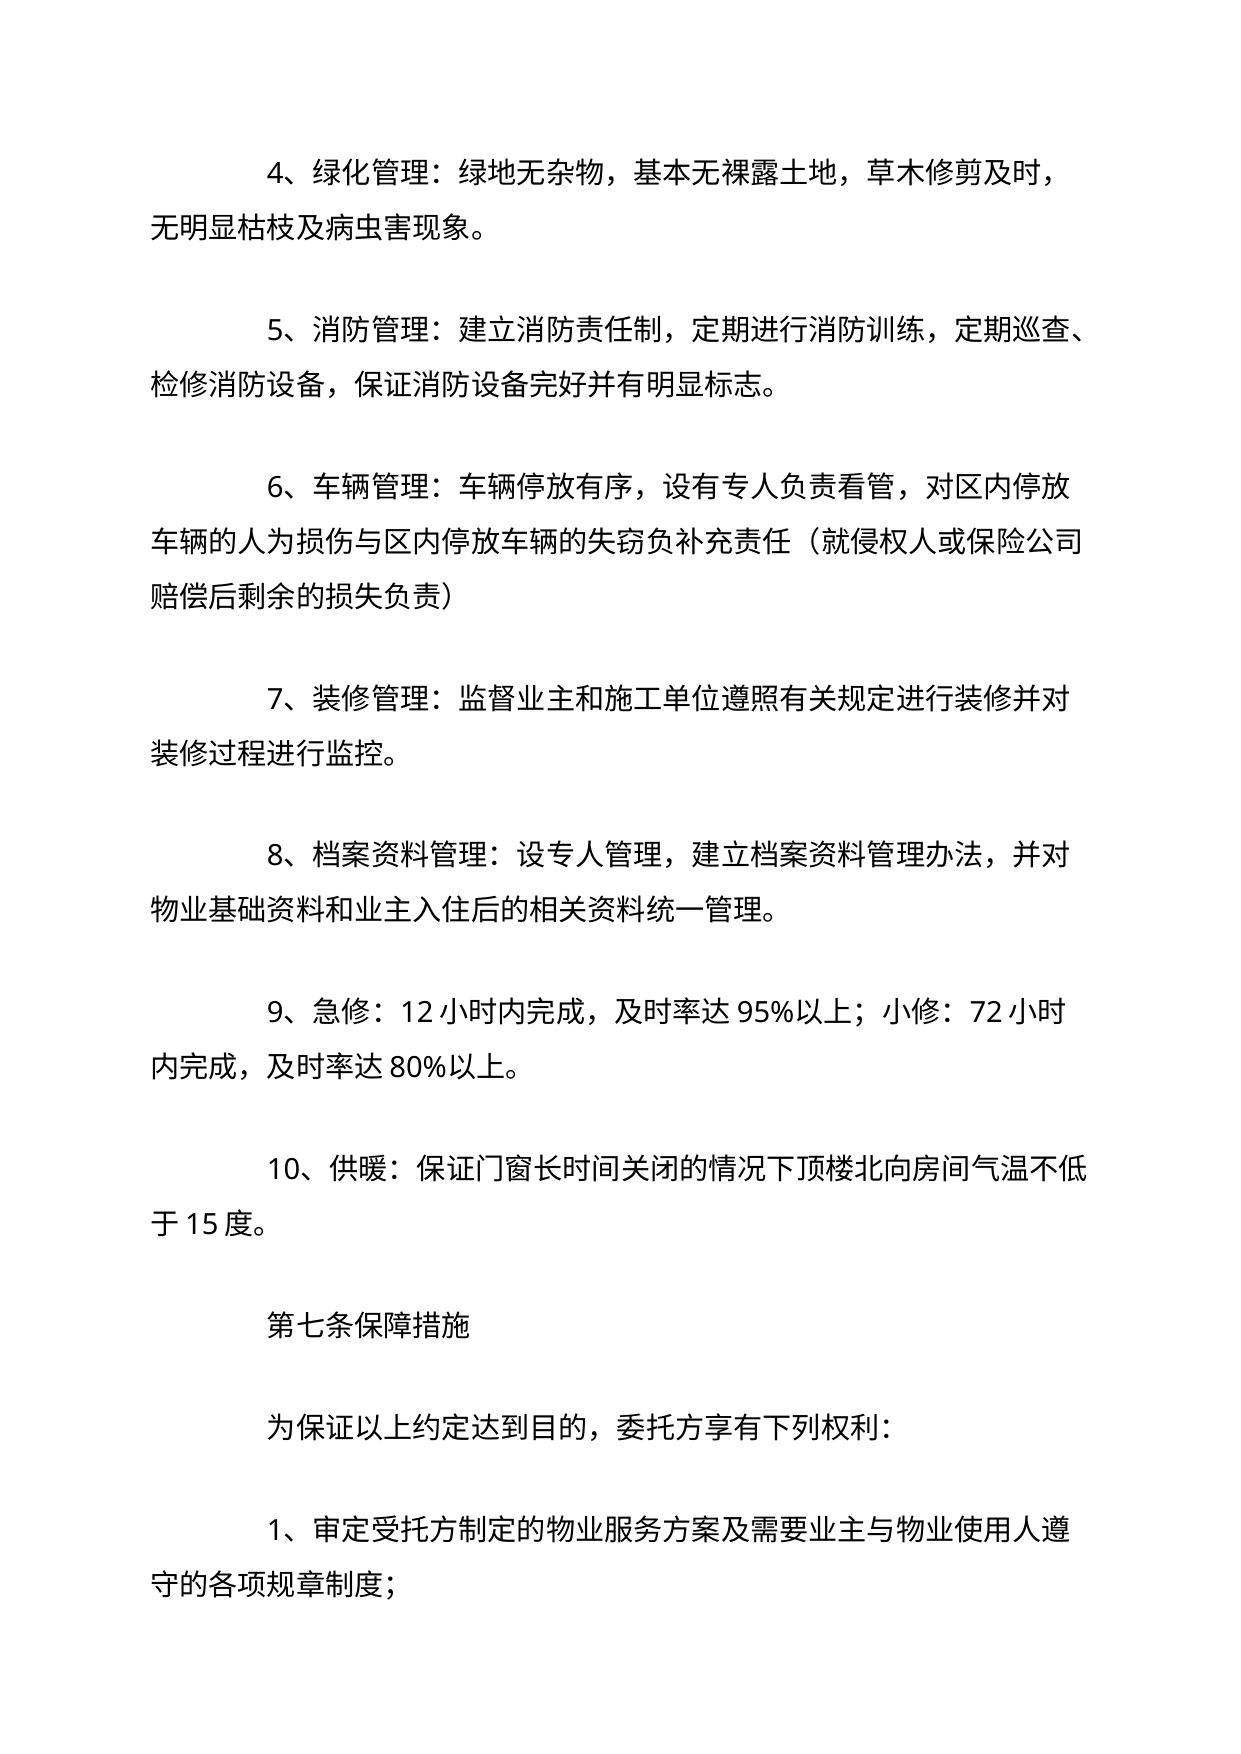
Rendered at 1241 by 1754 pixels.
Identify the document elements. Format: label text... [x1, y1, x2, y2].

text 7、装修管理：监督业主和施工单位遵照有关规定进行装修并对装修过程进行监控。 [150, 675, 1090, 772]
text 6、车辆管理：车辆停放有序，设有专人负责看管，对区内停放车辆的人为损伤与区内停放车辆的失窃负补充责任（就侵权人或保险公司赔偿后剩余的损失负责） [150, 463, 1090, 616]
text 第七条保障措施 [150, 1303, 1090, 1345]
text 10、供暖：保证门窗长时间关闭的情况下顶楼北向房间气温不低于15度。 [150, 1146, 1090, 1243]
text 9、急修：12小时内完成，及时率达95%以上；小修：72小时内完成，及时率达80%以上。 [150, 989, 1090, 1086]
text 8、档案资料管理：设专人管理，建立档案资料管理办法，并对物业基础资料和业主入住后的相关资料统一管理。 [150, 832, 1090, 929]
text 4、绿化管理：绿地无杂物，基本无裸露土地，草木修剪及时，无明显枯枝及病虫害现象。 [150, 150, 1090, 247]
text 5、消防管理：建立消防责任制，定期进行消防训练，定期巡查、检修消防设备，保证消防设备完好并有明显标志。 [150, 307, 1090, 404]
text 为保证以上约定达到目的，委托方享有下列权利： [150, 1404, 1090, 1447]
text 1、审定受托方制定的物业服务方案及需要业主与物业使用人遵守的各项规章制度； [150, 1506, 1090, 1603]
